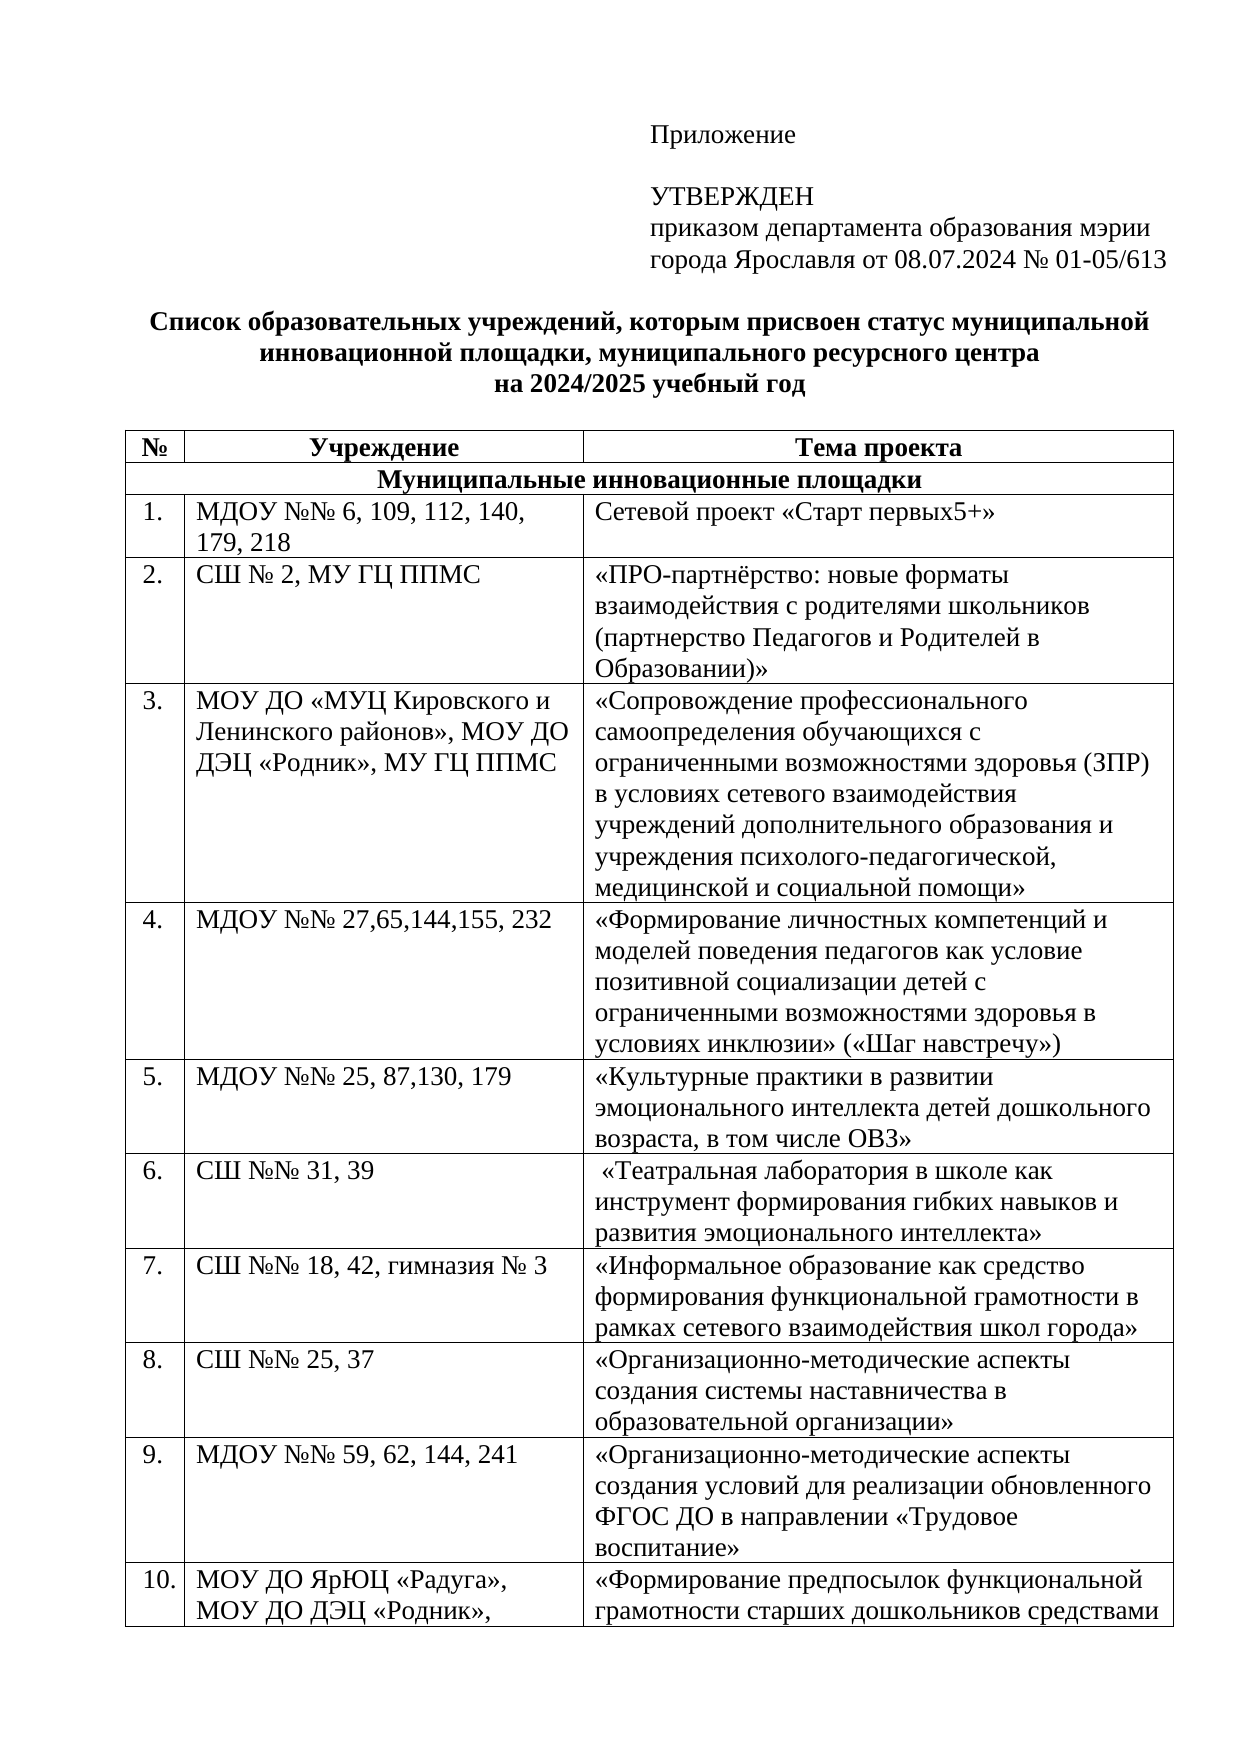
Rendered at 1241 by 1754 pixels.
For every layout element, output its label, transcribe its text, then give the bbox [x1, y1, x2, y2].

table_header Учреждение [185, 431, 583, 462]
table_cell [126, 495, 184, 557]
table_cell [126, 1438, 184, 1562]
table_cell МДОУ №№ 27,65,144,155, 232 [185, 903, 583, 1059]
text Список образовательных учреждений, которым присвоен статус муниципальной инновационной площадки, муниципального ресурсного центра [118, 305, 1181, 367]
table_cell МОУ ДО «МУЦ Кировского и Ленинского районов», МОУ ДО ДЭЦ «Родник», МУ ГЦ ППМС [185, 684, 583, 902]
table_cell СШ №№ 25, 37 [185, 1343, 583, 1437]
table_cell «Организационно-методические аспекты создания условий для реализации обновленного ФГОС ДО в направлении «Трудовое воспитание» [584, 1438, 1173, 1562]
table_cell [126, 1060, 184, 1153]
table_cell МДОУ №№ 59, 62, 144, 241 [185, 1438, 583, 1562]
table_cell «ПРО-партнёрство: новые форматы взаимодействия с родителями школьников (партнерство Педагогов и Родителей в Образовании)» [584, 558, 1173, 683]
table_cell [126, 1343, 184, 1437]
table_cell МДОУ №№ 25, 87,130, 179 [185, 1060, 583, 1153]
table_cell [126, 1154, 184, 1248]
text приказом департамента образования мэрии города Ярославля от 08.07.2024 № 01-05/613 [650, 212, 1181, 274]
table_cell [126, 558, 184, 683]
table_cell «Информальное образование как средство формирования функциональной грамотности в рамках сетевого взаимодействия школ города» [584, 1249, 1173, 1342]
table_cell СШ №№ 18, 42, гимназия № 3 [185, 1249, 583, 1342]
subtitle Приложение [650, 118, 1181, 149]
table_cell МДОУ №№ 6, 109, 112, 140, 179, 218 [185, 495, 583, 557]
table_cell [126, 903, 184, 1059]
text УТВЕРЖДЕН [650, 180, 1181, 212]
table_header Тема проекта [584, 431, 1173, 462]
text на 2024/2025 учебный год [118, 367, 1181, 398]
table_cell «Формирование личностных компетенций и моделей поведения педагогов как условие позитивной социализации детей с ограниченными возможностями здоровья в условиях инклюзии» («Шаг навстречу») [584, 903, 1173, 1059]
table_cell СШ № 2, МУ ГЦ ППМС [185, 558, 583, 683]
table_cell Муниципальные инновационные площадки [126, 463, 1173, 494]
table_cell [584, 1563, 1173, 1626]
table_cell [126, 684, 184, 902]
table_cell «Сопровождение профессионального самоопределения обучающихся с ограниченными возможностями здоровья (ЗПР) в условиях сетевого взаимодействия учреждений дополнительного образования и учреждения психолого-педагогической, медицинской и социальной помощи» [584, 684, 1173, 902]
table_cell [185, 1563, 583, 1626]
table_header № [126, 431, 184, 462]
table_cell «Театральная лаборатория в школе как инструмент формирования гибких навыков и развития эмоционального интеллекта» [584, 1154, 1173, 1248]
table_cell [126, 1563, 184, 1626]
table_cell «Организационно-методические аспекты создания системы наставничества в образовательной организации» [584, 1343, 1173, 1437]
table_cell [126, 1249, 184, 1342]
table_cell СШ №№ 31, 39 [185, 1154, 583, 1248]
table_cell Сетевой проект «Старт первых5+» [584, 495, 1173, 557]
table_cell «Культурные практики в развитии эмоционального интеллекта детей дошкольного возраста, в том числе ОВЗ» [584, 1060, 1173, 1153]
